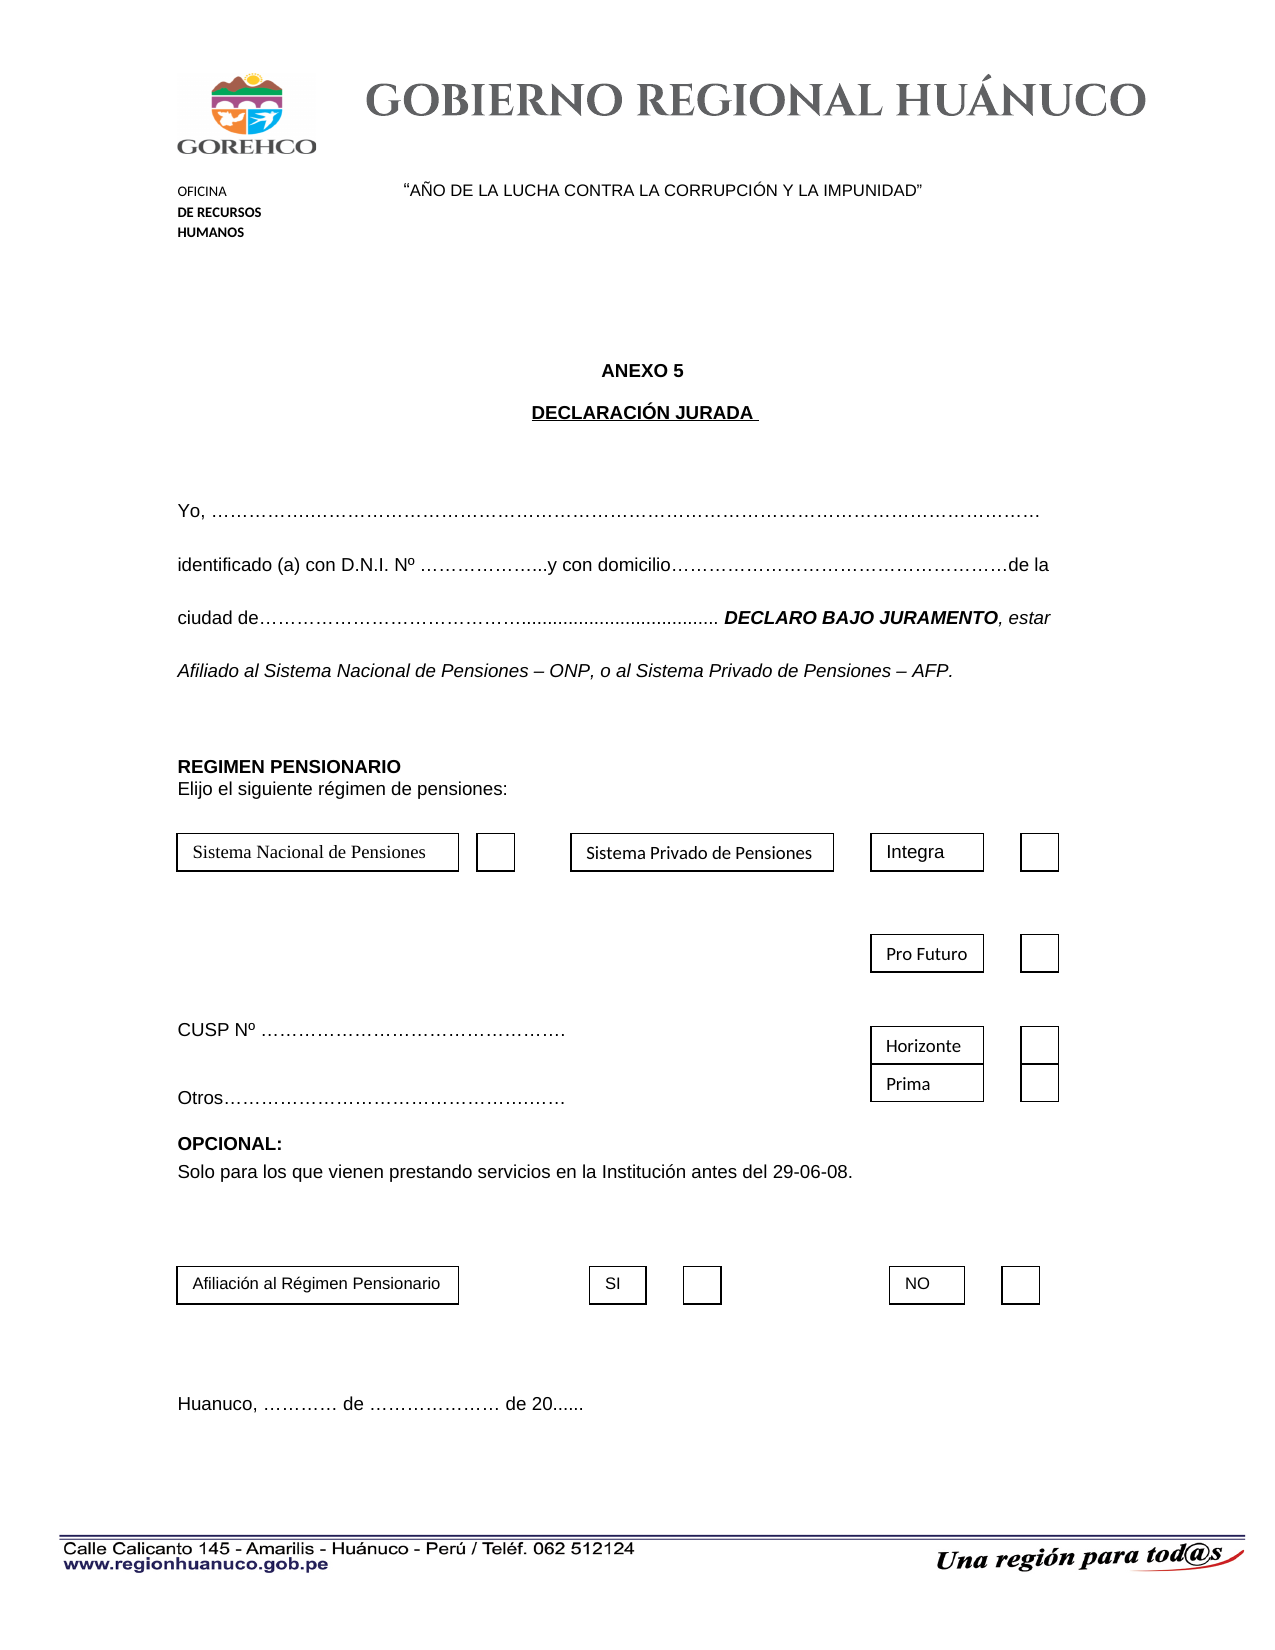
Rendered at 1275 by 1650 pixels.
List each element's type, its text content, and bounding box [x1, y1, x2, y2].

text CUSP Nº …………………………………………. [177, 1018, 1107, 1062]
text ciudad de……………………………………...................................... DECLARO BAJO JURAMENTO, estar [177, 607, 1107, 628]
text Solo para los que vienen prestando servicios en antes del 29-06-08. [177, 1161, 1107, 1183]
text OPCIONAL: [177, 1133, 1107, 1155]
text Afiliado al Sistema Nacional de Pensiones – ONP, o al Sistema Privado de Pensiones – AFP. [177, 660, 1107, 681]
text Otros………………………………………….…… [177, 1087, 1107, 1108]
text Elijo el siguiente régimen de pensiones: [177, 777, 1107, 799]
picture [3, 1528, 1275, 1620]
text Huanuco, ………… de ………………… de 20...... [177, 1392, 1107, 1414]
text ANEXO 5 [177, 362, 1107, 381]
text identificado (a) con D.N.I. Nº ………………...y con domicilio………………………………………………de la [177, 553, 1107, 575]
picture [177, 73, 317, 154]
text REGIMEN PENSIONARIO [177, 756, 1107, 777]
text Yo, …………….……………………………………………………………………………………………………… [177, 500, 1107, 522]
text DECLARACIÓN JURADA [177, 402, 1107, 423]
